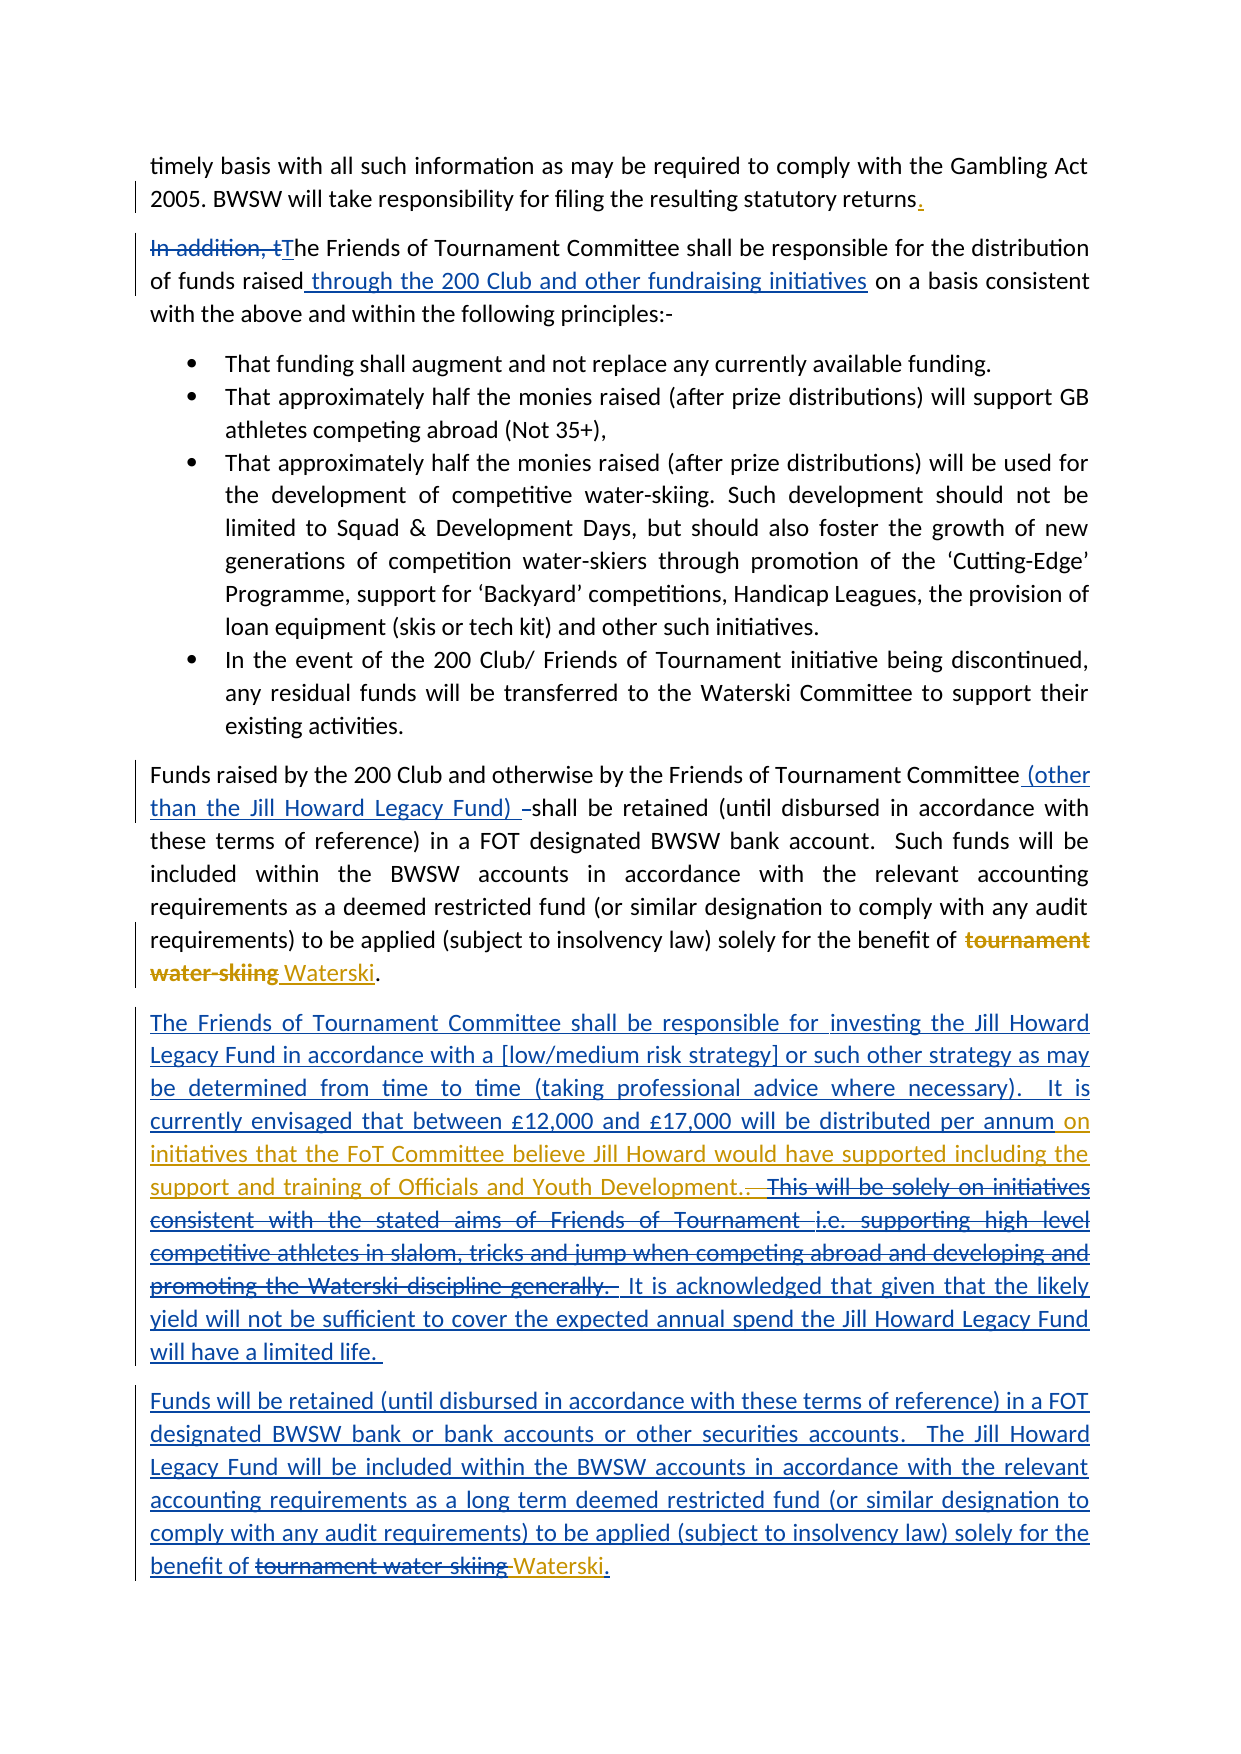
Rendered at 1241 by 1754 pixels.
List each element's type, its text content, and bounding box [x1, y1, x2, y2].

list That approximately half the monies raised (after prize distributions) will be used for the development of competitive water-skiing. Such development should not be limited to Squad & Development Days, but should also foster the growth of new generations of competition water-skiers through promotion of the ‘Cutting-Edge’ Programme, support for ‘Backyard’ competitions, Handicap Leagues, the provision of loan equipment (skis or tech kit) and other such initiatives. [187, 447, 1090, 642]
list That approximately half the monies raised (after prize distributions) will support GB athletes competing abroad (Not 35+), [187, 381, 1090, 444]
text Funds raised by the 200 Club and otherwise by the Friends of Tournament Committeeshall be retained (until disbursed in accordance with these terms of reference) in a FOT designated BWSW bank account. Such funds will be included within the BWSW accounts in accordance with the relevant accounting requirements as a deemed restricted fund (or similar designation to comply with any audit requirements) to be applied (subject to insolvency law) solely for the benefit of tournament water-skiing. [150, 759, 1090, 988]
list That funding shall augment and not replace any currently available funding. [187, 348, 1090, 378]
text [150, 150, 1090, 213]
list In the event of the 200 Club/ Friends of Tournament initiative being discontinued, any residual funds will be transferred to the Waterski Committee to support their existing activities. [187, 644, 1090, 741]
text he Friends of Tournament Committee shall be responsible for the distribution of funds raised on a basis consistent with the above and within the following principles:- [150, 232, 1090, 329]
